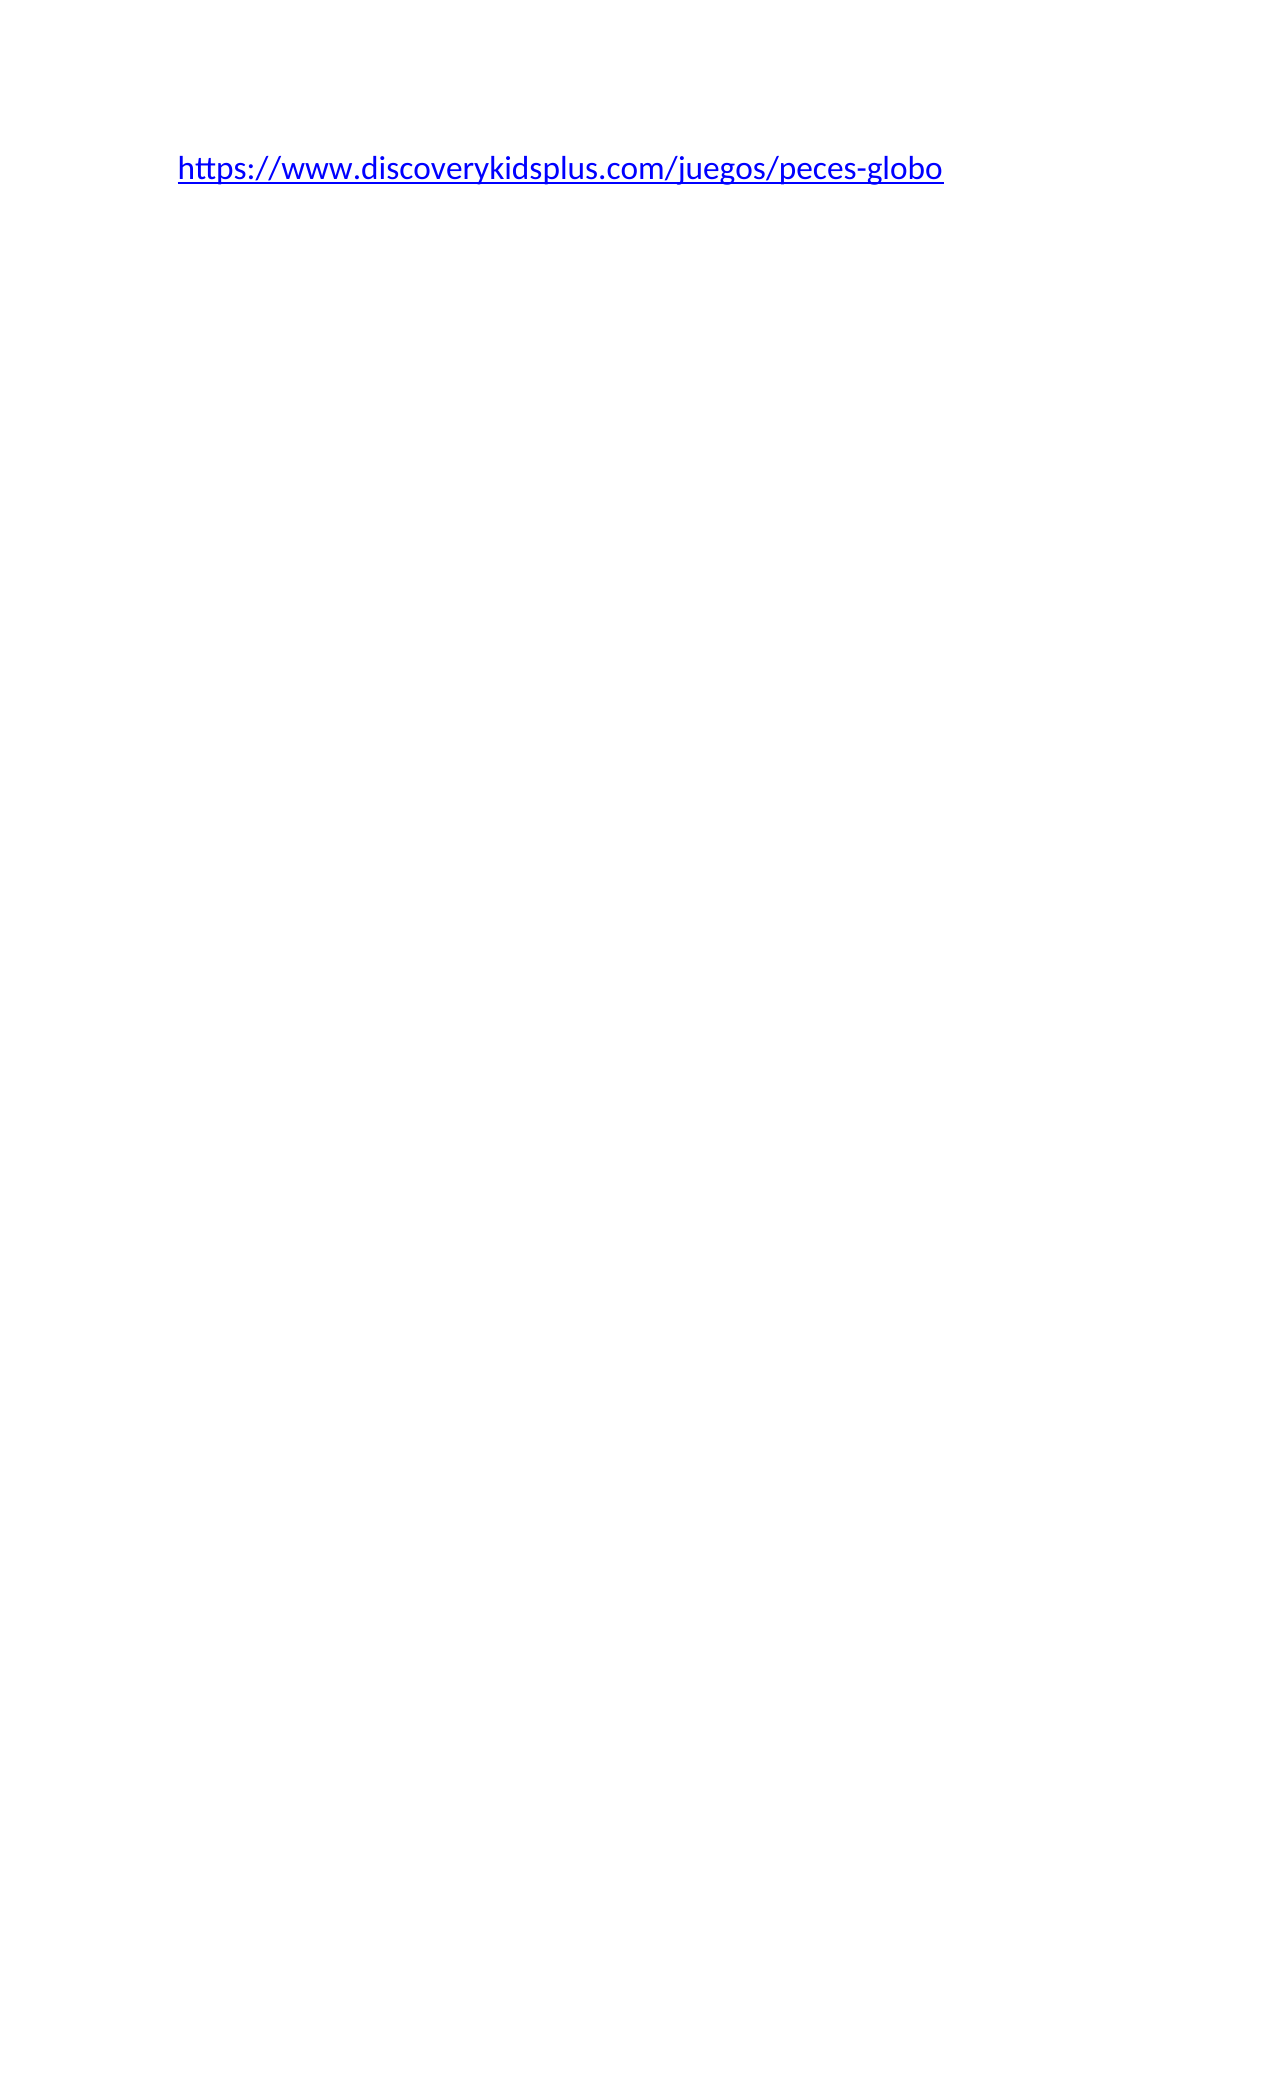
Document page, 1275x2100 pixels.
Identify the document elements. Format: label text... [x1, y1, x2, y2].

text https://www.discoverykidsplus.com/juegos/peces-globo [177, 148, 1098, 188]
